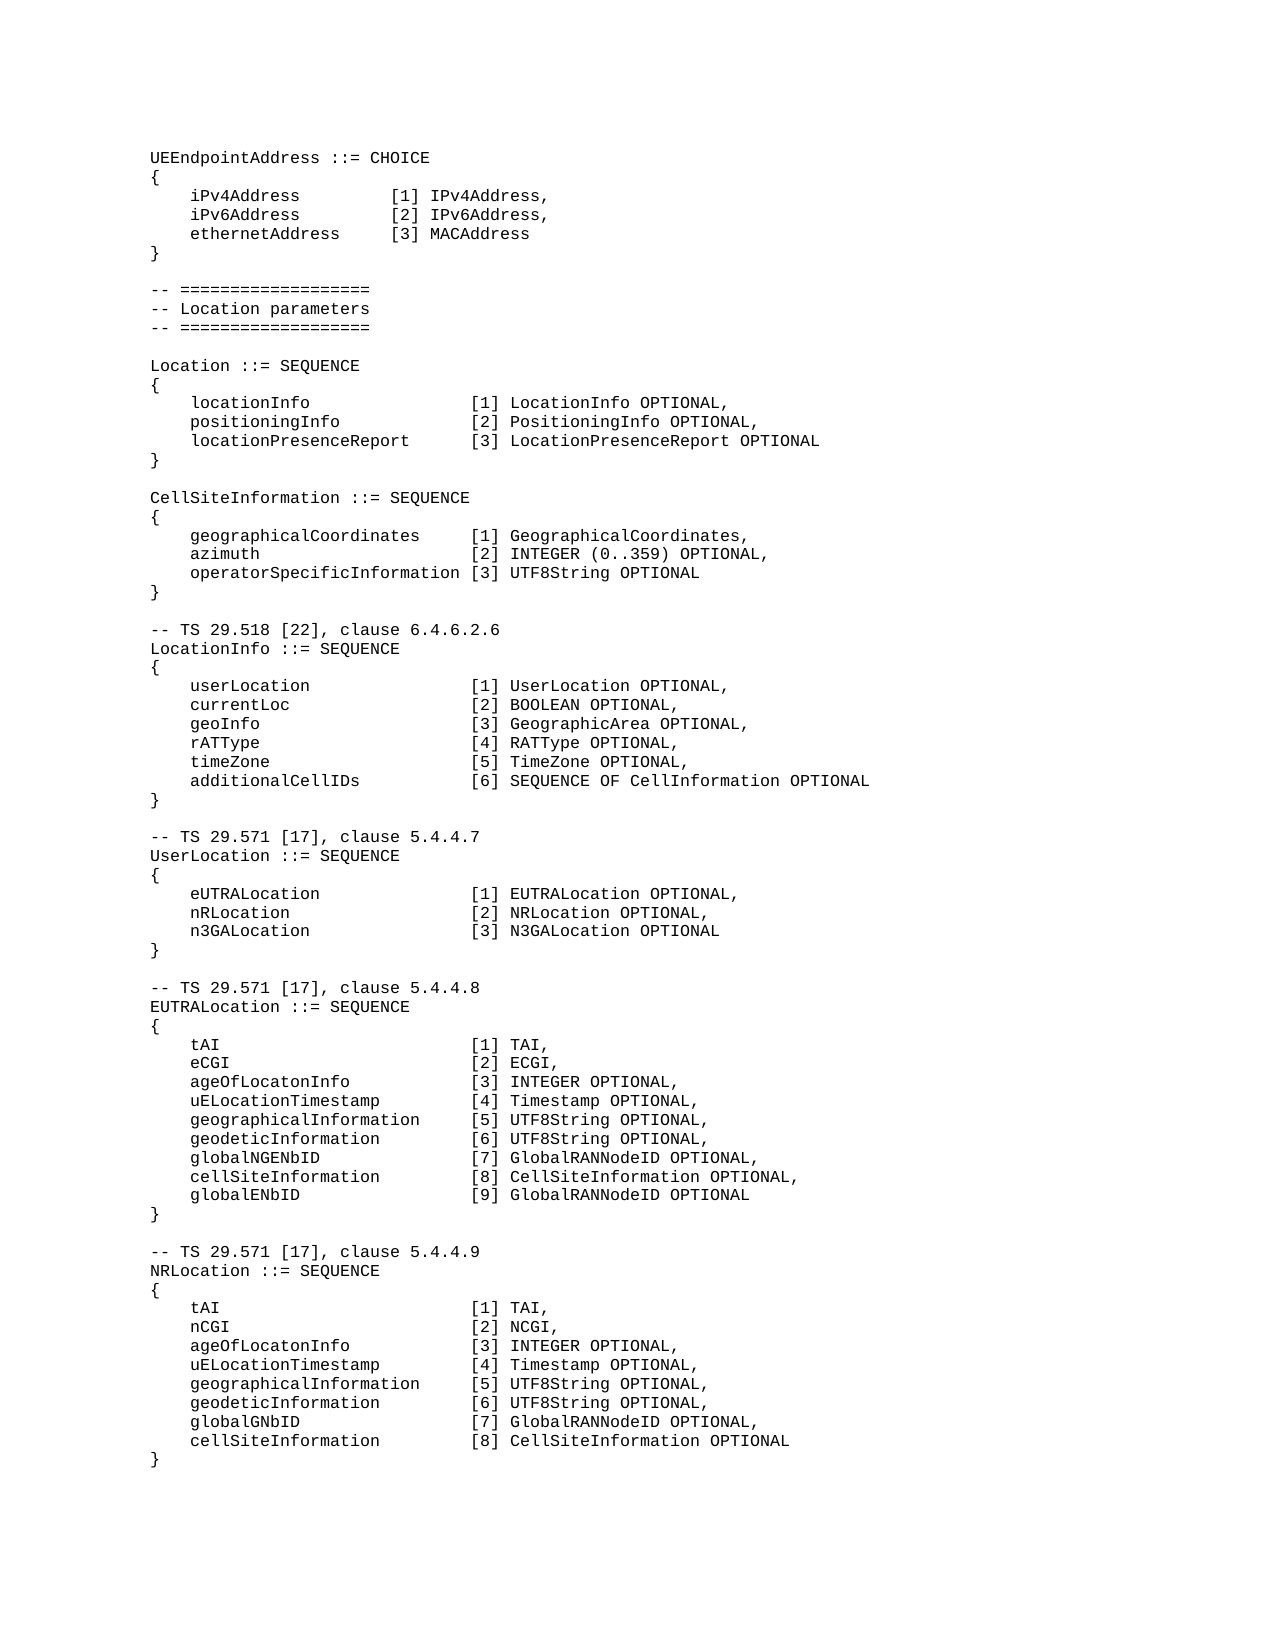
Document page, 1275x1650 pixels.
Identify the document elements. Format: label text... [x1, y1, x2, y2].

text UEEndpointAddress ::= CHOICE [150, 150, 1125, 169]
text EUTRALocation ::= SEQUENCE [150, 998, 1125, 1017]
text geographicalInformation [5] UTF8String OPTIONAL, [150, 1376, 1125, 1394]
text additionalCellIDs [6] SEQUENCE OF CellInformation OPTIONAL [150, 772, 1125, 791]
text iPv6Address [2] IPv6Address, [150, 207, 1125, 225]
text tAI [1] TAI, [150, 1036, 1125, 1055]
text eUTRALocation [1] EUTRALocation OPTIONAL, [150, 885, 1125, 904]
text { [150, 866, 1125, 885]
text LocationInfo ::= SEQUENCE [150, 640, 1125, 659]
text geographicalCoordinates [1] GeographicalCoordinates, [150, 527, 1125, 546]
text cellSiteInformation [8] CellSiteInformation OPTIONAL [150, 1432, 1125, 1451]
text uELocationTimestamp [4] Timestamp OPTIONAL, [150, 1357, 1125, 1376]
text { [150, 169, 1125, 188]
text -- Location parameters [150, 301, 1125, 320]
text eCGI [2] ECGI, [150, 1055, 1125, 1074]
text positioningInfo [2] PositioningInfo OPTIONAL, [150, 414, 1125, 433]
text globalNGENbID [7] GlobalRANNodeID OPTIONAL, [150, 1149, 1125, 1168]
text CellSiteInformation ::= SEQUENCE [150, 489, 1125, 508]
text -- TS 29.571 [17], clause 5.4.4.8 [150, 979, 1125, 998]
text geodeticInformation [6] UTF8String OPTIONAL, [150, 1394, 1125, 1413]
text rATType [4] RATType OPTIONAL, [150, 734, 1125, 753]
text geographicalInformation [5] UTF8String OPTIONAL, [150, 1112, 1125, 1130]
text currentLoc [2] BOOLEAN OPTIONAL, [150, 697, 1125, 716]
text userLocation [1] UserLocation OPTIONAL, [150, 678, 1125, 697]
text uELocationTimestamp [4] Timestamp OPTIONAL, [150, 1093, 1125, 1112]
text nRLocation [2] NRLocation OPTIONAL, [150, 904, 1125, 923]
text } [150, 1451, 1125, 1470]
text geoInfo [3] GeographicArea OPTIONAL, [150, 716, 1125, 734]
text ethernetAddress [3] MACAddress [150, 225, 1125, 244]
text cellSiteInformation [8] CellSiteInformation OPTIONAL, [150, 1168, 1125, 1187]
text { [150, 659, 1125, 678]
text } [150, 1206, 1125, 1225]
text nCGI [2] NCGI, [150, 1319, 1125, 1338]
text -- =================== [150, 320, 1125, 338]
text } [150, 244, 1125, 263]
text -- =================== [150, 282, 1125, 301]
text locationInfo [1] LocationInfo OPTIONAL, [150, 395, 1125, 414]
text iPv4Address [1] IPv4Address, [150, 188, 1125, 207]
text n3GALocation [3] N3GALocation OPTIONAL [150, 923, 1125, 942]
text geodeticInformation [6] UTF8String OPTIONAL, [150, 1130, 1125, 1149]
text ageOfLocatonInfo [3] INTEGER OPTIONAL, [150, 1338, 1125, 1357]
text operatorSpecificInformation [3] UTF8String OPTIONAL [150, 565, 1125, 584]
text azimuth [2] INTEGER (0..359) OPTIONAL, [150, 546, 1125, 565]
text } [150, 791, 1125, 810]
text { [150, 376, 1125, 395]
text Location ::= SEQUENCE [150, 357, 1125, 376]
text -- TS 29.571 [17], clause 5.4.4.7 [150, 829, 1125, 848]
text } [150, 452, 1125, 471]
text globalENbID [9] GlobalRANNodeID OPTIONAL [150, 1187, 1125, 1206]
text } [150, 584, 1125, 602]
text UserLocation ::= SEQUENCE [150, 848, 1125, 866]
text tAI [1] TAI, [150, 1300, 1125, 1319]
text { [150, 508, 1125, 527]
text { [150, 1017, 1125, 1036]
text locationPresenceReport [3] LocationPresenceReport OPTIONAL [150, 433, 1125, 452]
text timeZone [5] TimeZone OPTIONAL, [150, 753, 1125, 772]
text -- TS 29.518 [22], clause 6.4.6.2.6 [150, 621, 1125, 640]
text globalGNbID [7] GlobalRANNodeID OPTIONAL, [150, 1413, 1125, 1432]
text -- TS 29.571 [17], clause 5.4.4.9 [150, 1243, 1125, 1262]
text } [150, 942, 1125, 961]
text NRLocation ::= SEQUENCE [150, 1262, 1125, 1281]
text { [150, 1281, 1125, 1300]
text ageOfLocatonInfo [3] INTEGER OPTIONAL, [150, 1074, 1125, 1093]
